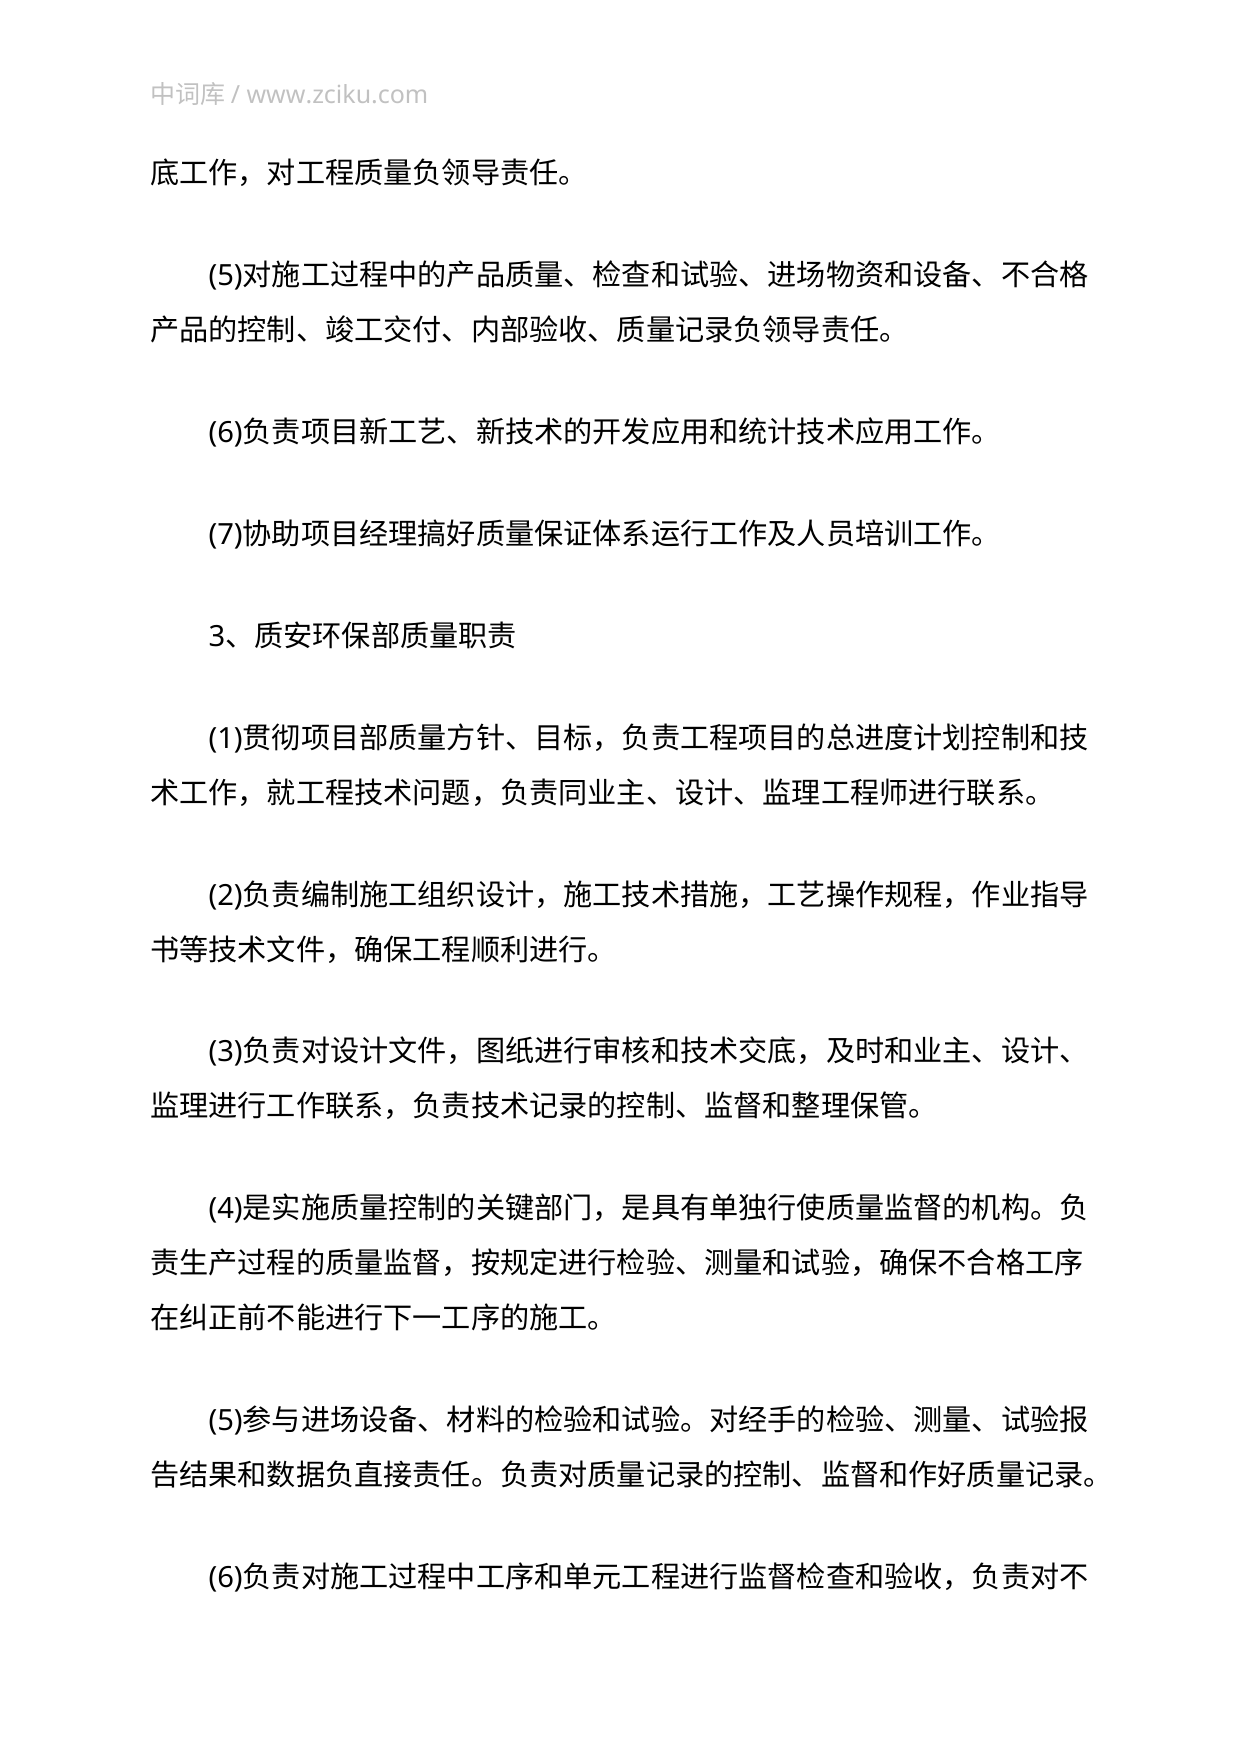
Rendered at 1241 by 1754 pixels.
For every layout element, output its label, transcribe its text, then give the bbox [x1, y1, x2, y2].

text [150, 150, 1090, 192]
text (1)贯彻项目部质量方针、目标，负责工程项目的总进度计划控制和技术工作，就工程技术问题，负责同业主、设计、监理工程师进行联系。 [150, 714, 1090, 812]
text (4)是实施质量控制的关键部门，是具有单独行使质量监督的机构。负责生产过程的质量监督，按规定进行检验、测量和试验，确保不合格工序在纠正前不能进行下一工序的施工。 [150, 1185, 1090, 1337]
text (7)协助项目经理搞好质量保证体系运行工作及人员培训工作。 [150, 511, 1090, 553]
text (5)参与进场设备、材料的检验和试验。对经手的检验、测量、试验报告结果和数据负直接责任。负责对质量记录的控制、监督和作好质量记录。 [150, 1396, 1090, 1494]
text (3)负责对设计文件，图纸进行审核和技术交底，及时和业主、设计、监理进行工作联系，负责技术记录的控制、监督和整理保管。 [150, 1028, 1090, 1125]
text (6)负责项目新工艺、新技术的开发应用和统计技术应用工作。 [150, 408, 1090, 451]
text 3、质安环保部质量职责 [150, 612, 1090, 655]
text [150, 1553, 1090, 1596]
text (5)对施工过程中的产品质量、检查和试验、进场物资和设备、不合格产品的控制、竣工交付、内部验收、质量记录负领导责任。 [150, 252, 1090, 349]
text (2)负责编制施工组织设计，施工技术措施，工艺操作规程，作业指导书等技术文件，确保工程顺利进行。 [150, 871, 1090, 968]
